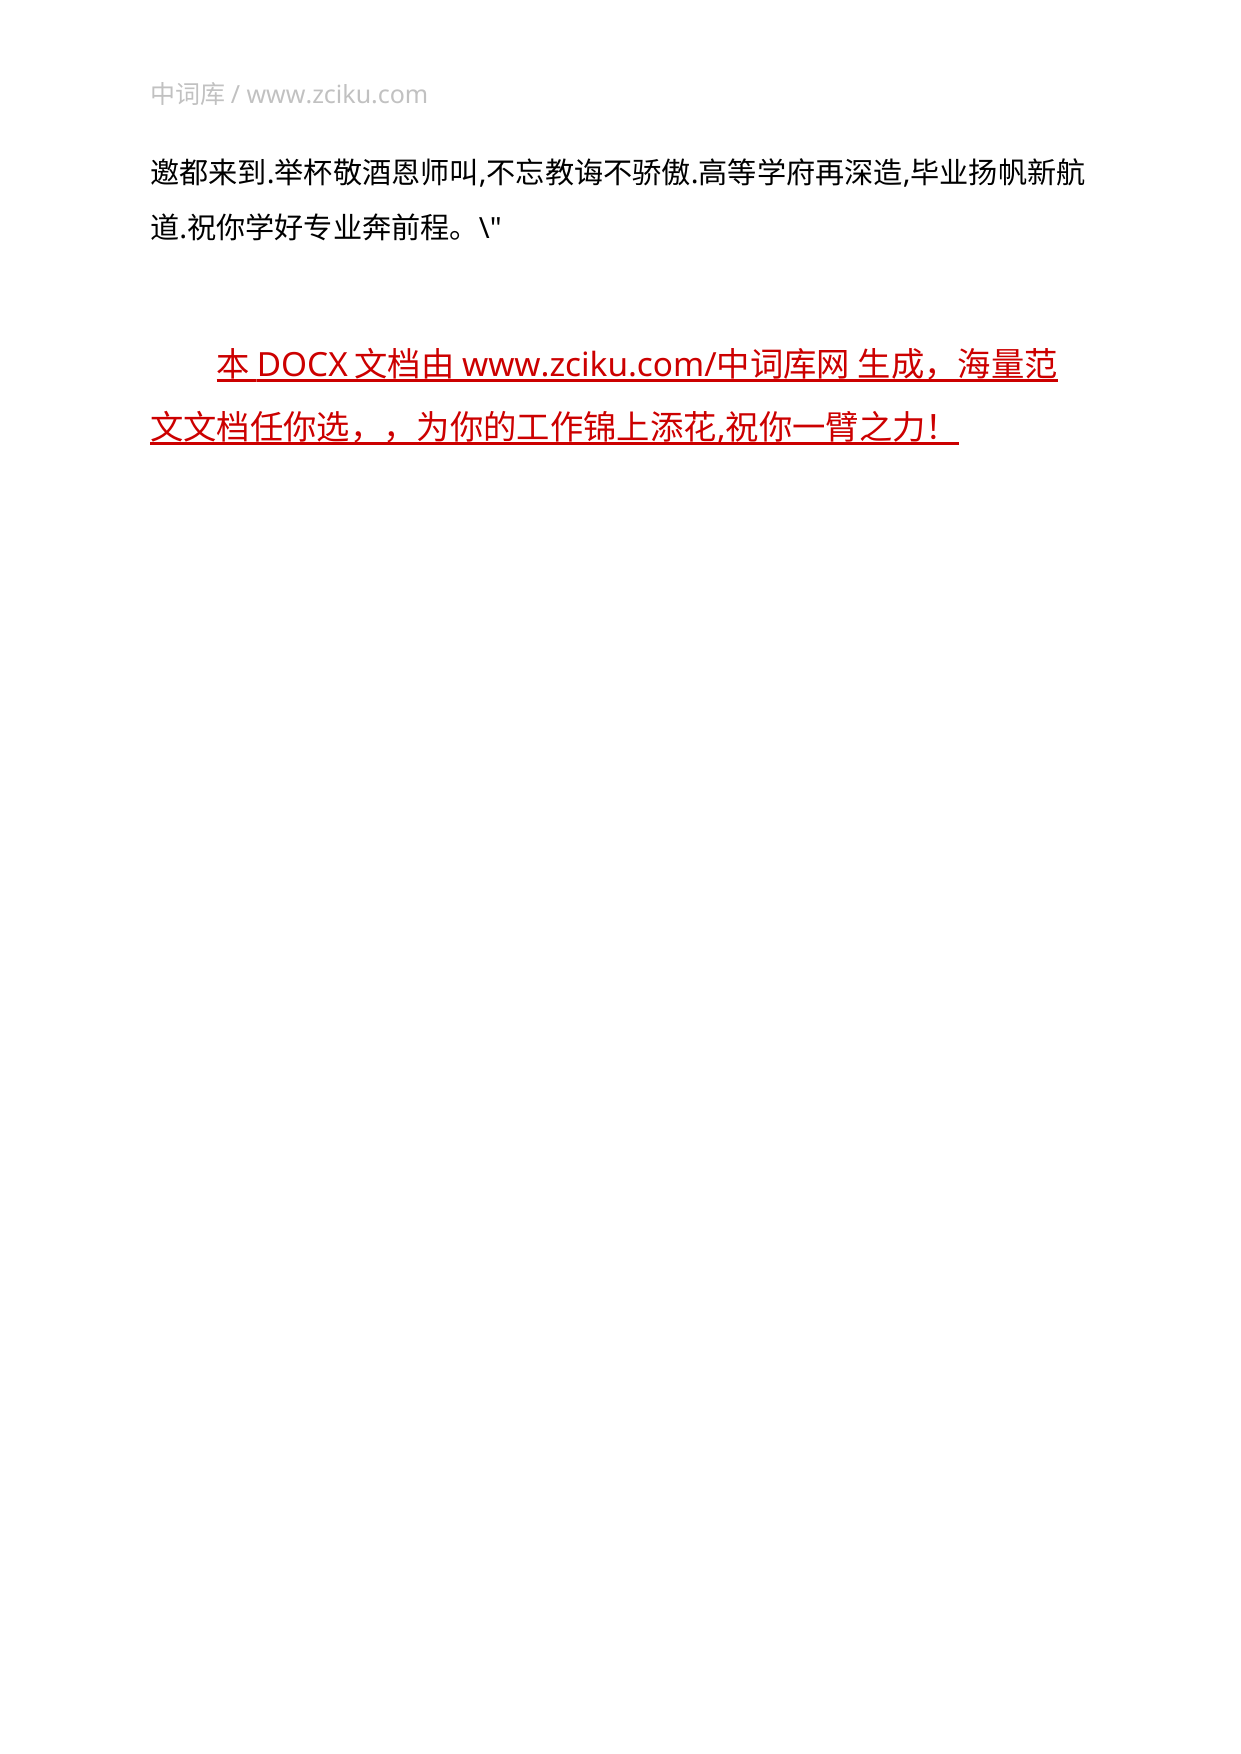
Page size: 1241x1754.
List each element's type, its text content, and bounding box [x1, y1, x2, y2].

text 本DOCX文档由 www.zciku.com/中词库网 生成，海量范文文档任你选，，为你的工作锦上添花,祝你一臂之力！ [150, 338, 1090, 449]
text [150, 150, 1090, 247]
